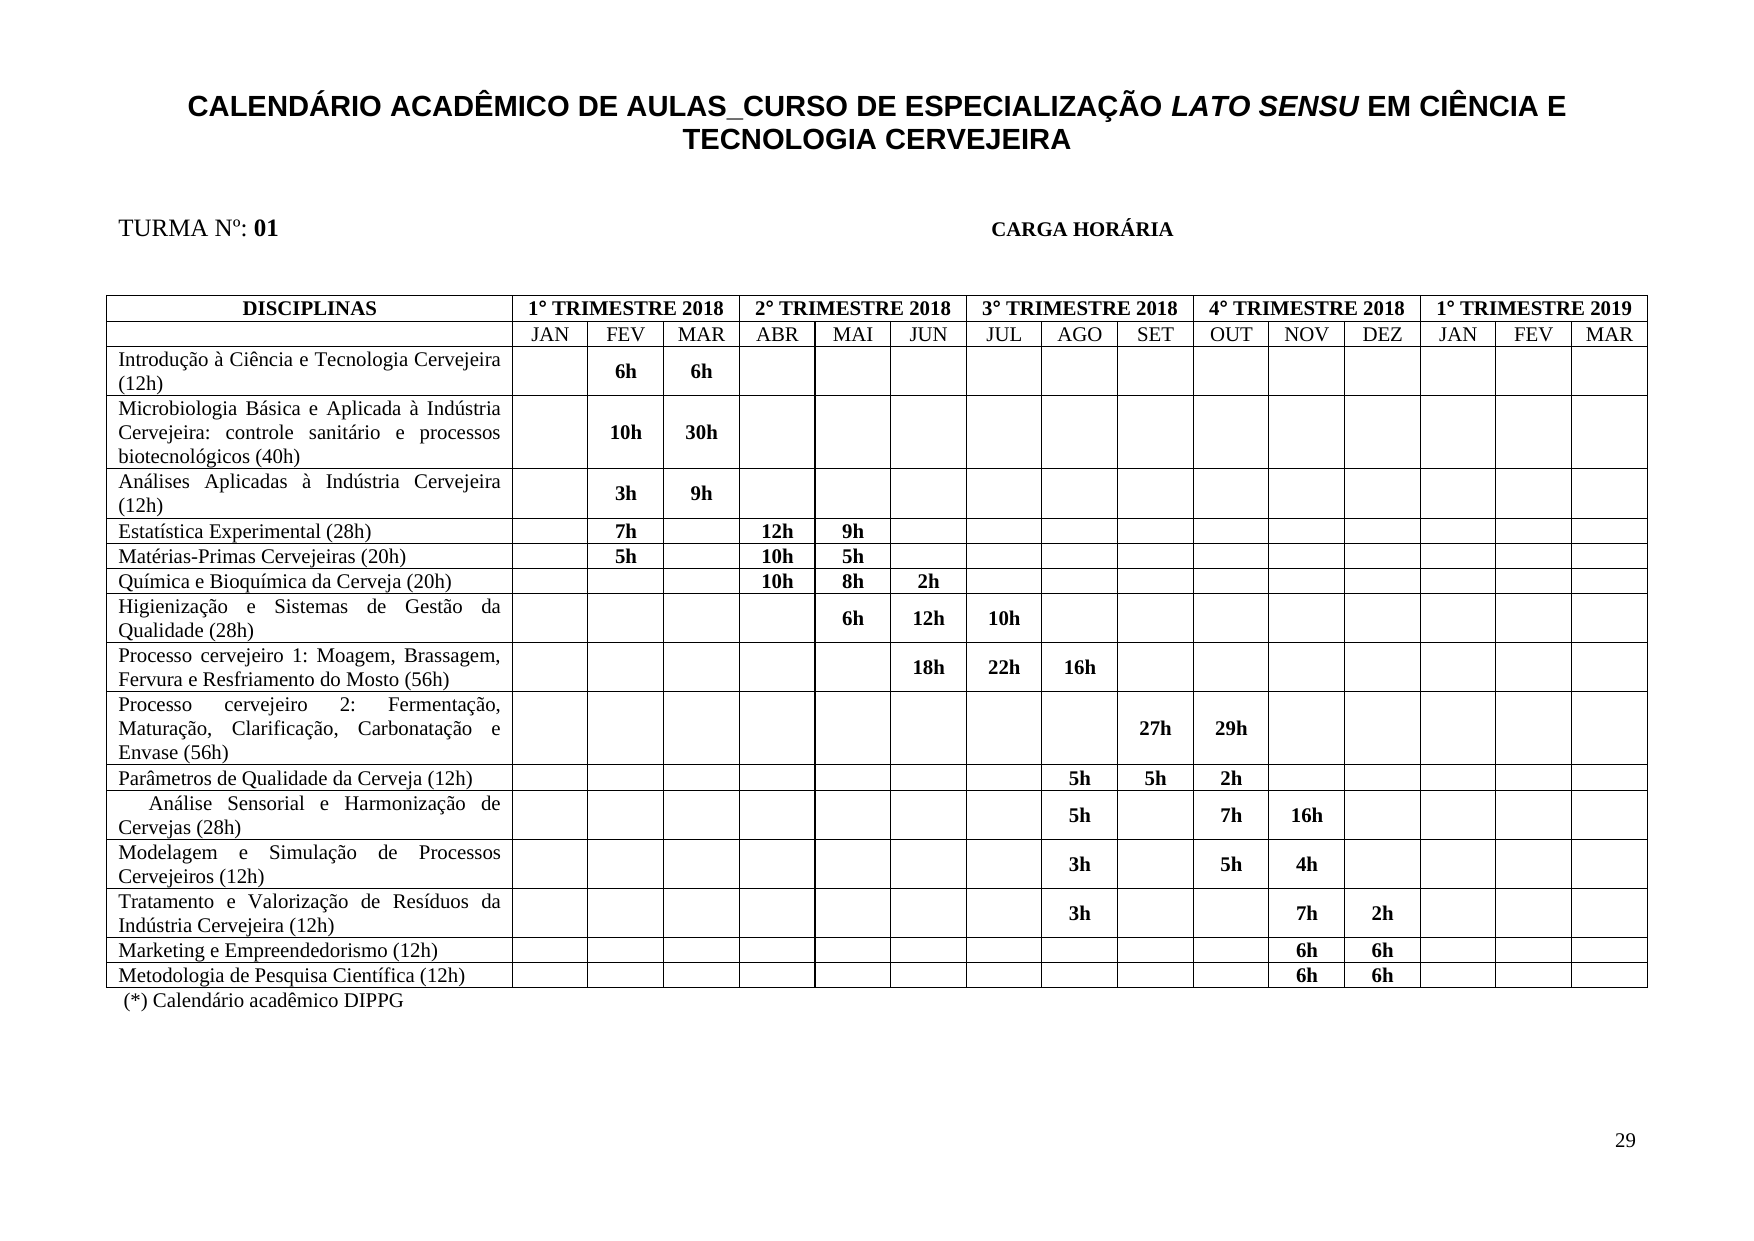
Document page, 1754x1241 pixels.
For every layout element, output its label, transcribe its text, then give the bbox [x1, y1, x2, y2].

table_cell [1118, 840, 1193, 888]
table_cell [588, 569, 663, 593]
table_cell [740, 396, 814, 468]
table_cell [513, 791, 587, 839]
table_cell 6h [1345, 963, 1420, 987]
table_cell Estatística Experimental (28h) [107, 519, 512, 543]
table_cell [1345, 643, 1420, 691]
table_cell 4h [1269, 840, 1344, 888]
table_cell 2h [891, 569, 966, 593]
table_cell [664, 519, 739, 543]
table_cell 18h [891, 643, 966, 691]
table_cell [816, 765, 890, 789]
table_header 4° TRIMESTRE 2018 [1194, 296, 1420, 321]
table_cell [1345, 765, 1420, 789]
table_cell [816, 791, 890, 839]
table_cell 12h [740, 519, 814, 543]
table_cell 9h [664, 469, 739, 517]
table_cell [1194, 544, 1268, 568]
text (*) Calendário acadêmico DIPPG [118, 988, 1636, 1012]
table_cell [1269, 544, 1344, 568]
table_cell [1194, 469, 1268, 517]
table_cell [588, 594, 663, 642]
table_cell [513, 569, 587, 593]
table_cell [664, 643, 739, 691]
table_cell [891, 791, 966, 839]
table_cell [891, 692, 966, 764]
table_cell [740, 889, 814, 937]
table_cell [1194, 963, 1268, 987]
table_cell [1118, 791, 1193, 839]
table_cell Química e Bioquímica da Cerveja (20h) [107, 569, 512, 593]
table_cell [588, 889, 663, 937]
table_cell [1269, 569, 1344, 593]
table_cell [1421, 469, 1495, 517]
table_cell [740, 765, 814, 789]
table_cell JAN [513, 322, 587, 346]
table_cell [1118, 544, 1193, 568]
table_cell [1118, 347, 1193, 395]
table_cell [513, 938, 587, 962]
table_cell 5h [588, 544, 663, 568]
table_cell [1042, 569, 1117, 593]
table_cell JUN [891, 322, 966, 346]
table_cell [1496, 396, 1571, 468]
table_cell [816, 963, 890, 987]
table_cell [513, 840, 587, 888]
table_cell [1572, 938, 1647, 962]
table_cell [1496, 643, 1571, 691]
table_cell [891, 938, 966, 962]
table_cell [1118, 396, 1193, 468]
table_cell SET [1118, 322, 1193, 346]
table_cell [1572, 519, 1647, 543]
table_cell [1421, 791, 1495, 839]
table_cell [1194, 396, 1268, 468]
table_cell [1345, 396, 1420, 468]
table_cell [1572, 569, 1647, 593]
table_cell 5h [816, 544, 890, 568]
table_cell [1042, 692, 1117, 764]
table_cell 16h [1269, 791, 1344, 839]
table_cell [588, 791, 663, 839]
table_cell [1572, 594, 1647, 642]
table_cell [664, 963, 739, 987]
table_cell Processo cervejeiro 1: Moagem, Brassagem, Fervura e Resfriamento do Mosto (56h) [107, 643, 512, 691]
table_cell 10h [967, 594, 1041, 642]
table_header 3° TRIMESTRE 2018 [967, 296, 1193, 321]
table_cell [1496, 938, 1571, 962]
table_cell MAI [816, 322, 890, 346]
table_cell [1421, 765, 1495, 789]
table_cell [513, 594, 587, 642]
table_cell [513, 963, 587, 987]
table_cell [891, 396, 966, 468]
table_cell 5h [1118, 765, 1193, 789]
table_header 1° TRIMESTRE 2018 [513, 296, 739, 321]
table_cell [816, 469, 890, 517]
table_cell [967, 840, 1041, 888]
table_cell 12h [891, 594, 966, 642]
table_cell [1042, 594, 1117, 642]
table_cell [740, 347, 814, 395]
table_cell OUT [1194, 322, 1268, 346]
table_cell Tratamento e Valorização de Resíduos da Indústria Cervejeira (12h) [107, 889, 512, 937]
table_cell Microbiologia Básica e Aplicada à Indústria Cervejeira: controle sanitário e processos biotecnológicos (40h) [107, 396, 512, 468]
table_cell 3h [1042, 840, 1117, 888]
table_cell [1118, 469, 1193, 517]
table_cell [664, 544, 739, 568]
table_cell 7h [588, 519, 663, 543]
table_cell DEZ [1345, 322, 1420, 346]
table_cell Introdução à Ciência e Tecnologia Cervejeira (12h) [107, 347, 512, 395]
table_cell [740, 643, 814, 691]
table_cell [967, 765, 1041, 789]
table_cell [1118, 594, 1193, 642]
table_cell [1042, 469, 1117, 517]
table_cell [1421, 840, 1495, 888]
table_cell [1118, 963, 1193, 987]
table_cell 10h [740, 544, 814, 568]
table_cell [740, 594, 814, 642]
table_cell [1572, 692, 1647, 764]
table_cell [664, 594, 739, 642]
table_header DISCIPLINAS [107, 296, 512, 321]
table_cell [664, 765, 739, 789]
table_header 2° TRIMESTRE 2018 [740, 296, 966, 321]
table_cell 3h [1042, 889, 1117, 937]
table_cell [967, 396, 1041, 468]
table_cell [967, 791, 1041, 839]
table_cell [1042, 347, 1117, 395]
table_cell [816, 347, 890, 395]
table_cell MAR [664, 322, 739, 346]
table_cell Higienização e Sistemas de Gestão da Qualidade (28h) [107, 594, 512, 642]
table_cell [1345, 347, 1420, 395]
table_cell [1421, 643, 1495, 691]
table_cell [967, 963, 1041, 987]
table_cell [1421, 963, 1495, 987]
table_cell Análises Aplicadas à Indústria Cervejeira (12h) [107, 469, 512, 517]
table_cell [588, 963, 663, 987]
table_cell [1496, 889, 1571, 937]
table_cell JAN [1421, 322, 1495, 346]
table_cell [1194, 594, 1268, 642]
table_cell [891, 840, 966, 888]
table_cell [1269, 519, 1344, 543]
table_cell [1572, 963, 1647, 987]
table_cell Processo cervejeiro 2: Fermentação, Maturação, Clarificação, Carbonatação e Envase (56h) [107, 692, 512, 764]
table_cell [1194, 889, 1268, 937]
table_cell [1345, 519, 1420, 543]
table_cell [967, 692, 1041, 764]
table_cell 30h [664, 396, 739, 468]
table_cell [967, 889, 1041, 937]
table_cell Análise Sensorial e Harmonização de Cervejas (28h) [107, 791, 512, 839]
table_cell 7h [1269, 889, 1344, 937]
table_cell [1118, 519, 1193, 543]
table_cell [1194, 347, 1268, 395]
table_cell [1496, 519, 1571, 543]
table_cell [1421, 569, 1495, 593]
table_cell FEV [1496, 322, 1571, 346]
table_cell [891, 544, 966, 568]
table_cell [816, 396, 890, 468]
table_cell [1572, 765, 1647, 789]
table_cell [1118, 889, 1193, 937]
table_cell [740, 963, 814, 987]
table_cell NOV [1269, 322, 1344, 346]
table_cell [588, 938, 663, 962]
table_cell [1042, 544, 1117, 568]
table_header 1° TRIMESTRE 2019 [1421, 296, 1647, 321]
table_cell [1496, 569, 1571, 593]
table_cell [740, 469, 814, 517]
table_cell [1042, 519, 1117, 543]
table_cell 6h [816, 594, 890, 642]
table_cell [1269, 396, 1344, 468]
table_cell [513, 519, 587, 543]
table_cell [816, 889, 890, 937]
table_cell 8h [816, 569, 890, 593]
table_cell 9h [816, 519, 890, 543]
table_cell [1194, 519, 1268, 543]
table_cell [1421, 889, 1495, 937]
table_cell [1269, 643, 1344, 691]
table_cell [1572, 347, 1647, 395]
table_cell [513, 692, 587, 764]
table_cell [1118, 643, 1193, 691]
table_cell [1496, 840, 1571, 888]
table_cell [891, 519, 966, 543]
table_cell [1421, 347, 1495, 395]
table_cell [1042, 963, 1117, 987]
table_cell [664, 569, 739, 593]
table_cell [513, 469, 587, 517]
table_cell [1496, 544, 1571, 568]
table_cell [664, 938, 739, 962]
table_cell [967, 544, 1041, 568]
table_cell [740, 840, 814, 888]
table_cell [1421, 692, 1495, 764]
table_cell [1496, 963, 1571, 987]
table_cell [1345, 840, 1420, 888]
table_cell 6h [1345, 938, 1420, 962]
table_cell 6h [664, 347, 739, 395]
table_cell [1042, 938, 1117, 962]
table_cell [1345, 469, 1420, 517]
table_cell [967, 347, 1041, 395]
table_cell [816, 692, 890, 764]
table_cell Marketing e Empreendedorismo (12h) [107, 938, 512, 962]
table_cell 5h [1042, 791, 1117, 839]
table_cell [1496, 594, 1571, 642]
table_cell [891, 469, 966, 517]
table_cell [1345, 594, 1420, 642]
table_cell 22h [967, 643, 1041, 691]
table_cell 5h [1194, 840, 1268, 888]
subtitle CALENDÁRIO ACADÊMICO DE AULAS_CURSO DE ESPECIALIZAÇÃO LATO SENSU EM CIÊNCIA E TECNOLOGIA CERVEJEIRA [118, 89, 1636, 156]
table_cell [740, 692, 814, 764]
table_cell [1421, 594, 1495, 642]
table_cell [513, 643, 587, 691]
table_cell [1269, 765, 1344, 789]
table_cell [967, 519, 1041, 543]
table_cell 16h [1042, 643, 1117, 691]
table_cell [1496, 765, 1571, 789]
table_cell [967, 569, 1041, 593]
table_cell 2h [1345, 889, 1420, 937]
table_cell [1345, 544, 1420, 568]
table_cell 10h [588, 396, 663, 468]
table_cell [1345, 569, 1420, 593]
table_cell 6h [1269, 963, 1344, 987]
table_cell [664, 889, 739, 937]
table_cell [1572, 643, 1647, 691]
table_cell JUL [967, 322, 1041, 346]
table_cell [1421, 544, 1495, 568]
table_cell [664, 692, 739, 764]
table_cell [1572, 396, 1647, 468]
table_cell [513, 765, 587, 789]
table_cell [664, 791, 739, 839]
table_cell [1496, 347, 1571, 395]
table_cell [1269, 347, 1344, 395]
table_cell [1572, 889, 1647, 937]
table_cell [891, 963, 966, 987]
table_cell [816, 643, 890, 691]
table_cell [1496, 692, 1571, 764]
table_cell Parâmetros de Qualidade da Cerveja (12h) [107, 765, 512, 789]
table_cell [1572, 840, 1647, 888]
text TURMA Nº: 01 CARGA HORÁRIA [118, 213, 1636, 242]
table_cell [967, 938, 1041, 962]
table_cell Modelagem e Simulação de Processos Cervejeiros (12h) [107, 840, 512, 888]
table_cell [588, 692, 663, 764]
table_cell [1421, 396, 1495, 468]
table_cell [1345, 692, 1420, 764]
table_cell [107, 322, 512, 346]
table_cell [588, 840, 663, 888]
table_cell [1572, 544, 1647, 568]
table_cell [740, 791, 814, 839]
table_cell MAR [1572, 322, 1647, 346]
table_cell 6h [588, 347, 663, 395]
table_cell 10h [740, 569, 814, 593]
table_cell [1118, 938, 1193, 962]
table_cell [1496, 791, 1571, 839]
table_cell [1496, 469, 1571, 517]
table_cell [588, 643, 663, 691]
table_cell [891, 347, 966, 395]
table_cell [891, 765, 966, 789]
table_cell Matérias-Primas Cervejeiras (20h) [107, 544, 512, 568]
table_cell [588, 765, 663, 789]
table_cell [891, 889, 966, 937]
table_cell [967, 469, 1041, 517]
table_cell [1194, 938, 1268, 962]
table_cell [1572, 469, 1647, 517]
table_cell [740, 938, 814, 962]
table_cell 27h [1118, 692, 1193, 764]
table_cell [816, 938, 890, 962]
table_cell 29h [1194, 692, 1268, 764]
table_cell ABR [740, 322, 814, 346]
table_cell Metodologia de Pesquisa Científica (12h) [107, 963, 512, 987]
table_cell [513, 889, 587, 937]
table_cell [1269, 594, 1344, 642]
table_cell [513, 347, 587, 395]
table_cell [1421, 938, 1495, 962]
table_cell [513, 544, 587, 568]
table_cell [1269, 469, 1344, 517]
table_cell [1118, 569, 1193, 593]
table_cell [1194, 569, 1268, 593]
table_cell [1572, 791, 1647, 839]
table_cell [513, 396, 587, 468]
table_cell AGO [1042, 322, 1117, 346]
table_cell 7h [1194, 791, 1268, 839]
table_cell [664, 840, 739, 888]
table_cell [1194, 643, 1268, 691]
table_cell 5h [1042, 765, 1117, 789]
table_cell 3h [588, 469, 663, 517]
table_cell 6h [1269, 938, 1344, 962]
table_cell [1269, 692, 1344, 764]
table_cell [816, 840, 890, 888]
table_cell 2h [1194, 765, 1268, 789]
table_cell [1042, 396, 1117, 468]
table_cell FEV [588, 322, 663, 346]
table_cell [1421, 519, 1495, 543]
table_cell [1345, 791, 1420, 839]
